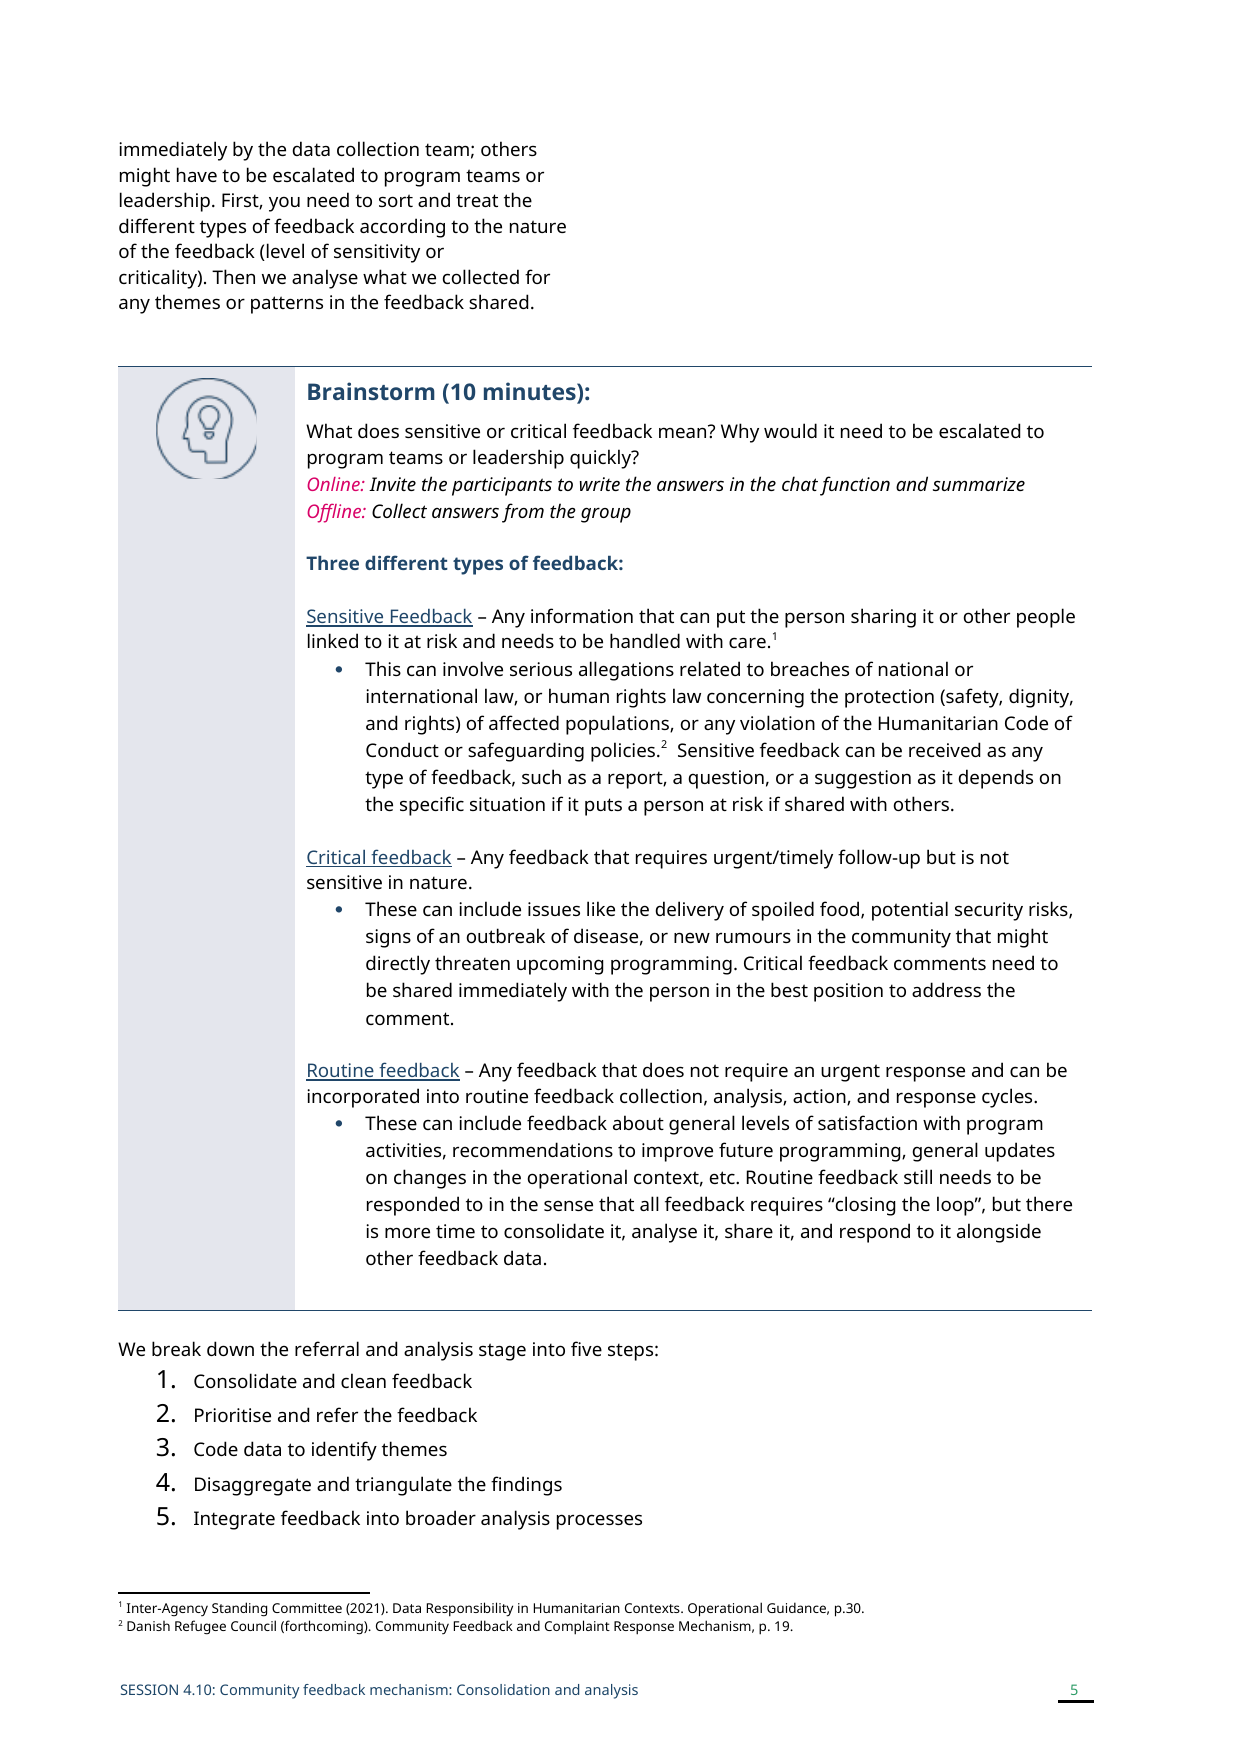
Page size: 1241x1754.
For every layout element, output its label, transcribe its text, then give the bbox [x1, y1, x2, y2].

table_header Brainstorm (10 minutes): What does sensitive or critical feedback mean? Why would it need to be escalated to program teams or leadership quickly? Online: Invite the participants to write the answers in the chat function and summarize Offline: Collect answers from the group Three different types of feedback: Sensitive Feedback – Any information that can put the person sharing it or other people linked to it at risk and needs to be handled with care. This can involve serious allegations related to breaches of national or international law, or human rights law concerning the protection (safety, dignity, and rights) of affected populations, or any violation of the Humanitarian Code of Conduct or safeguarding policies. Sensitive feedback can be received as any type of feedback, such as a report, a question, or a suggestion as it depends on the specific situation if it puts a person at risk if shared with others. Critical feedback – Any feedback that requires urgent/timely follow-up but is not sensitive in nature. These can include issues like the delivery of spoiled food, potential security risks, signs of an outbreak of disease, or new rumours in the community that might directly threaten upcoming programming. Critical feedback comments need to be shared immediately with the person in the best position to address the comment. Routine feedback – Any feedback that does not require an urgent response and can be incorporated into routine feedback collection, analysis, action, and response cycles. These can include feedback about general levels of satisfaction with program activities, recommendations to improve future programming, general updates on changes in the operational context, etc. Routine feedback still needs to be responded to in the sense that all feedback requires “closing the loop”, but there is more time to consolidate it, analyse it, share it, and respond to it alongside other feedback data. [295, 367, 1092, 1310]
list Integrate feedback into broader analysis processes [156, 1498, 1122, 1532]
table_header [118, 367, 295, 1310]
list Consolidate and clean feedback [156, 1362, 1122, 1396]
list Code data to identify themes [156, 1430, 1122, 1464]
list Prioritise and refer the feedback [156, 1396, 1122, 1430]
list Disaggregate and triangulate the findings [156, 1464, 1122, 1498]
text We break down the referral and analysis stage into five steps: [118, 1336, 1122, 1362]
